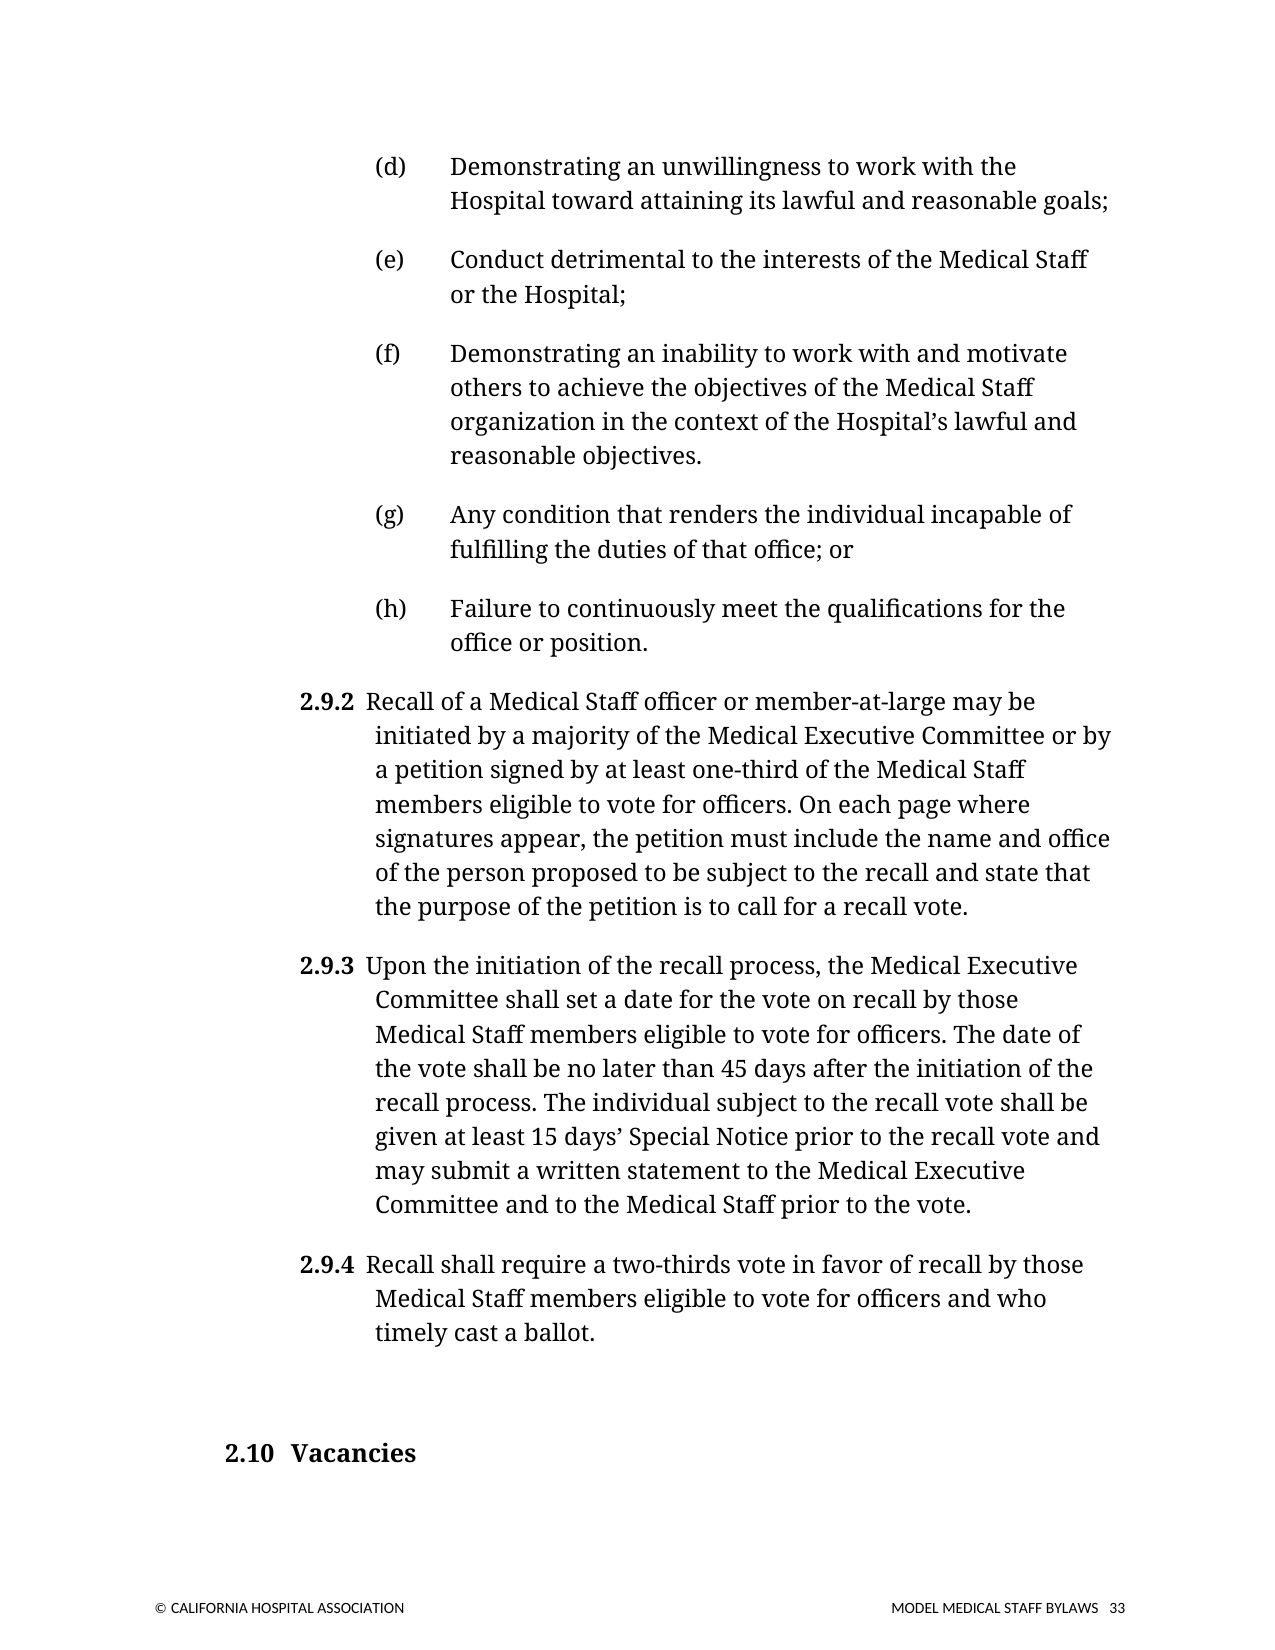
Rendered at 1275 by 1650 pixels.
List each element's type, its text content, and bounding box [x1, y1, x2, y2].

text Recall shall require a two-thirds vote in favor of recall by those Medical Staff members eligible to vote for officers and who timely cast a ballot. [300, 1247, 1116, 1348]
list Conduct detrimental to the interests of the Medical Staff or the Hospital; [375, 243, 1116, 310]
list Demonstrating an unwillingness to work with the Hospital toward attaining its lawful and reasonable goals; [375, 150, 1116, 217]
list Any condition that renders the individual incapable of fulfilling the duties of that office; or [375, 498, 1116, 565]
text Vacancies [150, 1435, 1116, 1469]
list Demonstrating an inability to work with and motivate others to achieve the objectives of the Medical Staff organization in the context of the Hospital’s lawful and reasonable objectives. [375, 337, 1116, 472]
text Recall of a Medical Staff officer or member-at-large may be initiated by a majority of the Medical Executive Committee or by a petition signed by at least one-third of the Medical Staff members eligible to vote for officers. On each page where signatures appear, the petition must include the name and office of the person proposed to be subject to the recall and state that the purpose of the petition is to call for a recall vote. [300, 685, 1116, 923]
text Upon the initiation of the recall process, the Medical Executive Committee shall set a date for the vote on recall by those Medical Staff members eligible to vote for officers. The date of the vote shall be no later than 45 days after the initiation of the recall process. The individual subject to the recall vote shall be given at least 15 days’ Special Notice prior to the recall vote and may submit a written statement to the Medical Executive Committee and to the Medical Staff prior to the vote. [300, 949, 1116, 1221]
list Failure to continuously meet the qualifications for the office or position. [375, 592, 1116, 658]
